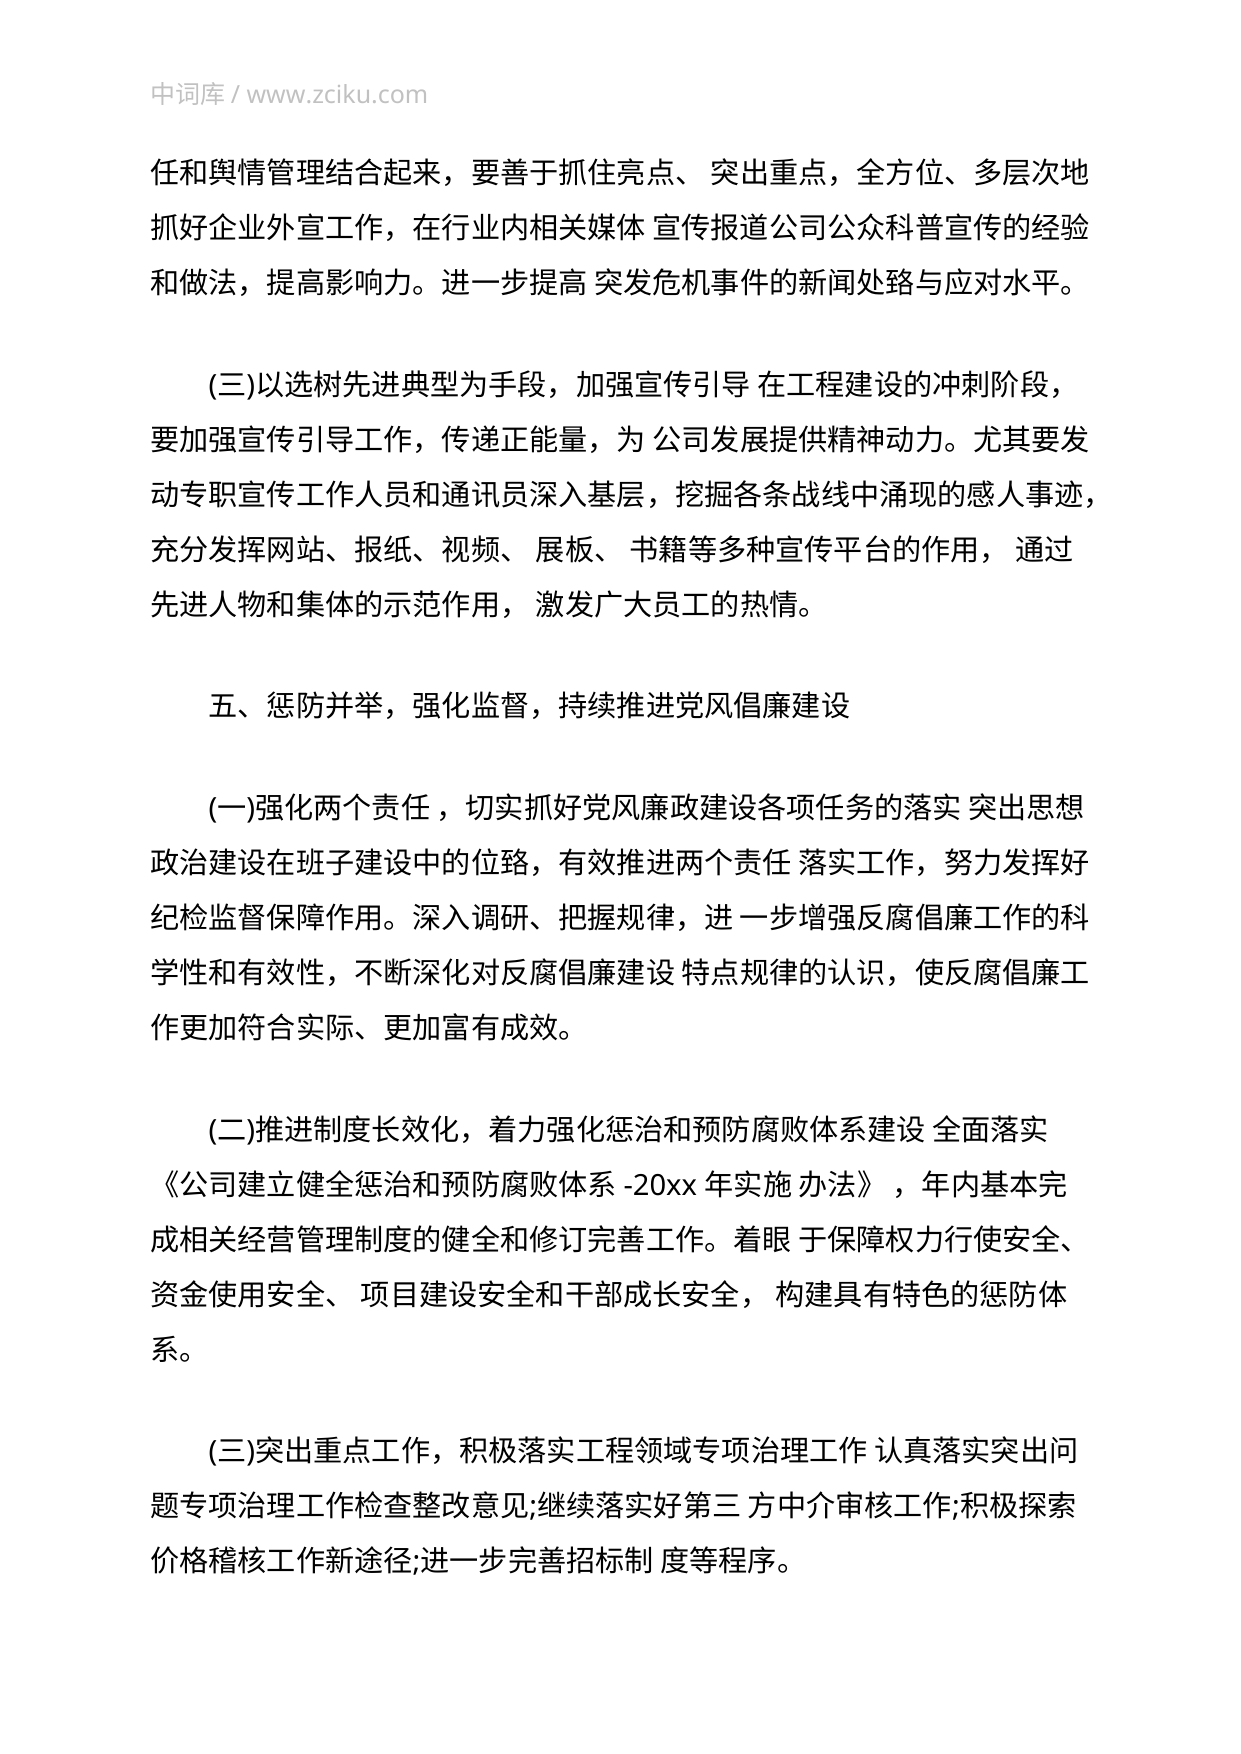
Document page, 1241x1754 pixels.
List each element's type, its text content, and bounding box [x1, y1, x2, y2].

text (三)以选树先进典型为手段，加强宣传引导 在工程建设的冲刺阶段，要加强宣传引导工作，传递正能量，为 公司发展提供精神动力。尤其要发动专职宣传工作人员和通讯员深入基层，挖掘各条战线中涌现的感人事迹，充分发挥网站、报纸、视频、 展板、 书籍等多种宣传平台的作用， 通过先进人物和集体的示范作用， 激发广大员工的热情。 [150, 362, 1090, 623]
text (二)推进制度长效化，着力强化惩治和预防腐败体系建设 全面落实《公司建立健全惩治和预防腐败体系 -20xx 年实施 办法》 ，年内基本完成相关经营管理制度的健全和修订完善工作。着眼 于保障权力行使安全、 资金使用安全、 项目建设安全和干部成长安全， 构建具有特色的惩防体系。 [150, 1106, 1090, 1368]
text 五、惩防并举，强化监督，持续推进党风倡廉建设 [150, 683, 1090, 725]
text (三)突出重点工作，积极落实工程领域专项治理工作 认真落实突出问题专项治理工作检查整改意见;继续落实好第三 方中介审核工作;积极探索价格稽核工作新途径;进一步完善招标制 度等程序。 [150, 1428, 1090, 1580]
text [150, 150, 1090, 302]
text (一)强化两个责任 ，切实抓好党风廉政建设各项任务的落实 突出思想政治建设在班子建设中的位臵，有效推进两个责任 落实工作，努力发挥好纪检监督保障作用。深入调研、把握规律，进 一步增强反腐倡廉工作的科学性和有效性，不断深化对反腐倡廉建设 特点规律的认识，使反腐倡廉工作更加符合实际、更加富有成效。 [150, 785, 1090, 1047]
